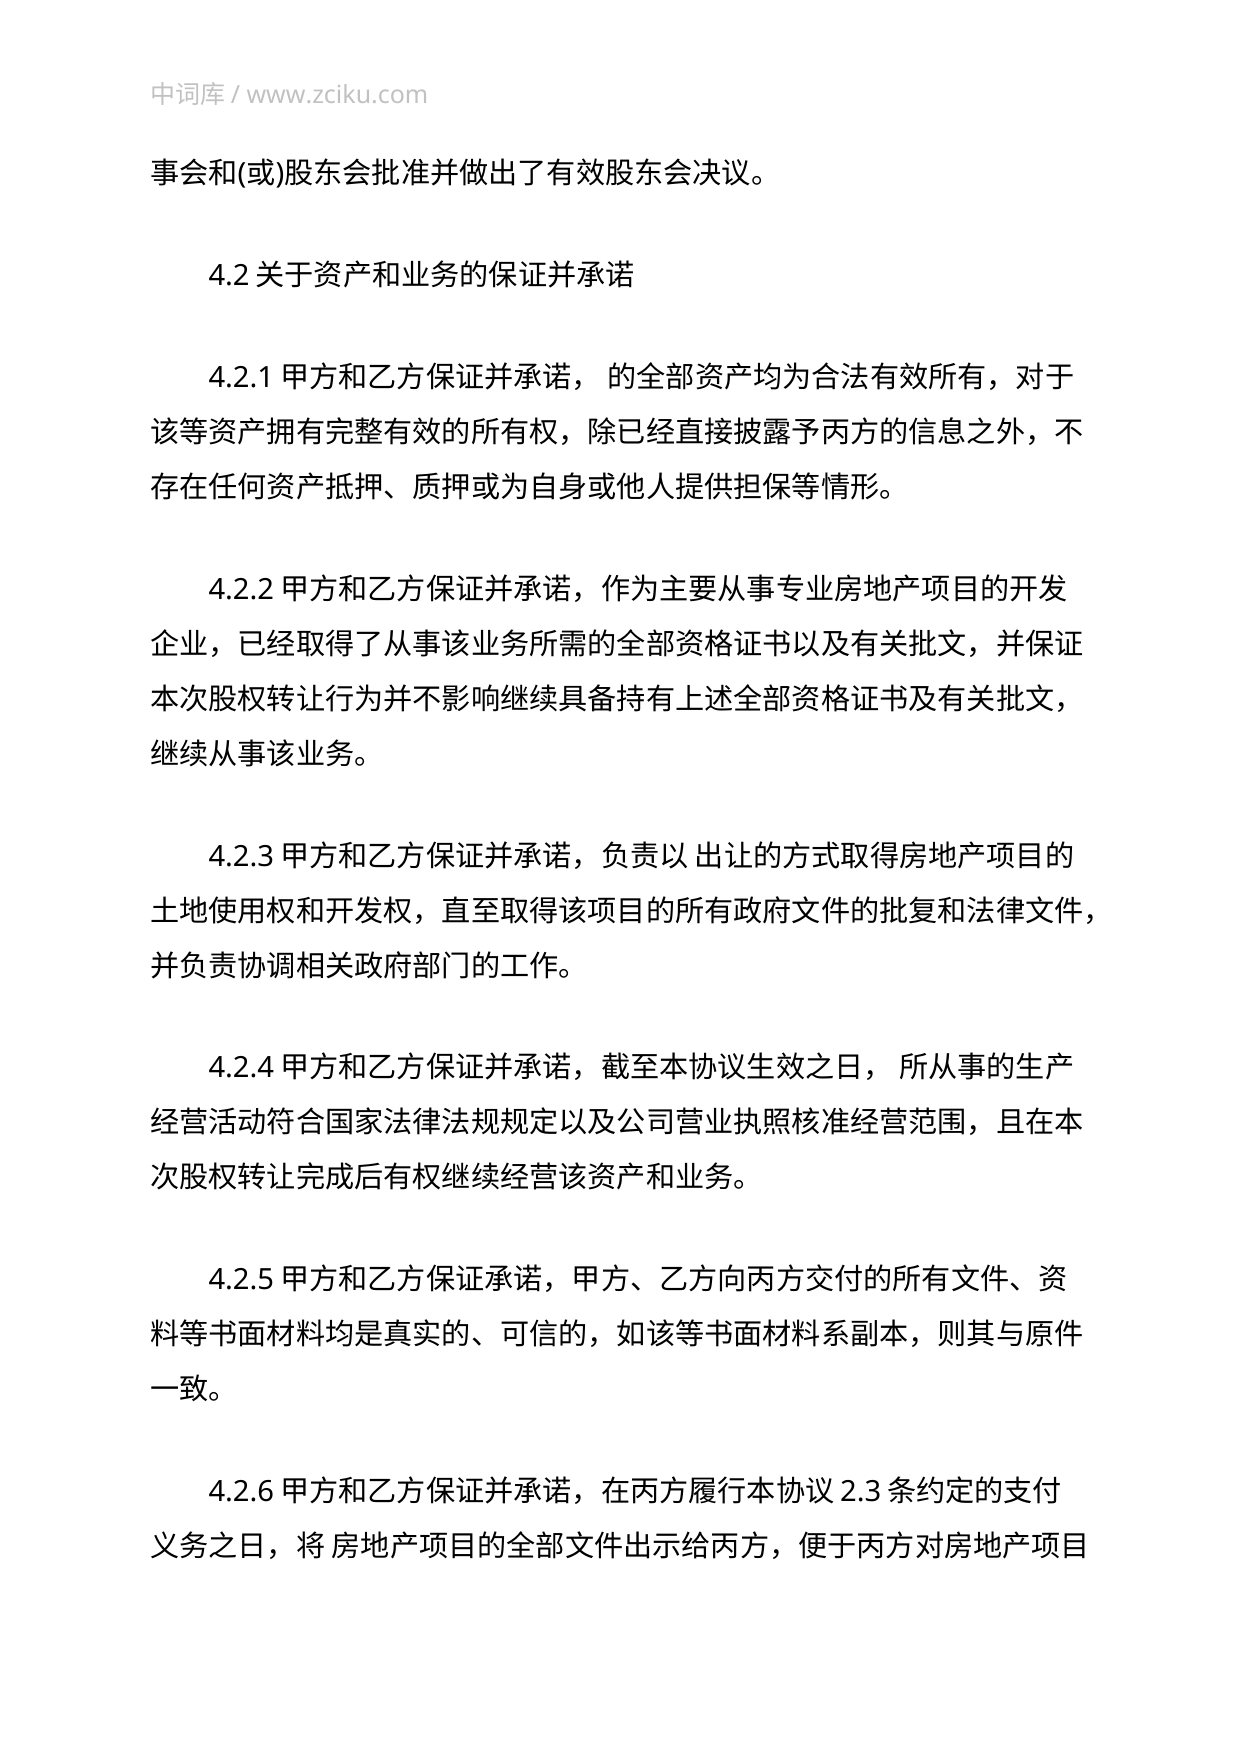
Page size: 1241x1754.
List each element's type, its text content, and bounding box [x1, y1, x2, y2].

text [150, 150, 1090, 192]
text 4.2关于资产和业务的保证并承诺 [150, 252, 1090, 294]
text 4.2.4甲方和乙方保证并承诺，截至本协议生效之日， 所从事的生产经营活动符合国家法律法规规定以及公司营业执照核准经营范围，且在本次股权转让完成后有权继续经营该资产和业务。 [150, 1044, 1090, 1196]
text 4.2.1甲方和乙方保证并承诺， 的全部资产均为合法有效所有，对于该等资产拥有完整有效的所有权，除已经直接披露予丙方的信息之外，不存在任何资产抵押、质押或为自身或他人提供担保等情形。 [150, 354, 1090, 506]
text 4.2.2甲方和乙方保证并承诺，作为主要从事专业房地产项目的开发企业，已经取得了从事该业务所需的全部资格证书以及有关批文，并保证本次股权转让行为并不影响继续具备持有上述全部资格证书及有关批文，继续从事该业务。 [150, 566, 1090, 773]
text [150, 1467, 1090, 1564]
text 4.2.3甲方和乙方保证并承诺，负责以 出让的方式取得房地产项目的土地使用权和开发权，直至取得该项目的所有政府文件的批复和法律文件，并负责协调相关政府部门的工作。 [150, 832, 1090, 984]
text 4.2.5甲方和乙方保证承诺，甲方、乙方向丙方交付的所有文件、资料等书面材料均是真实的、可信的，如该等书面材料系副本，则其与原件一致。 [150, 1256, 1090, 1408]
